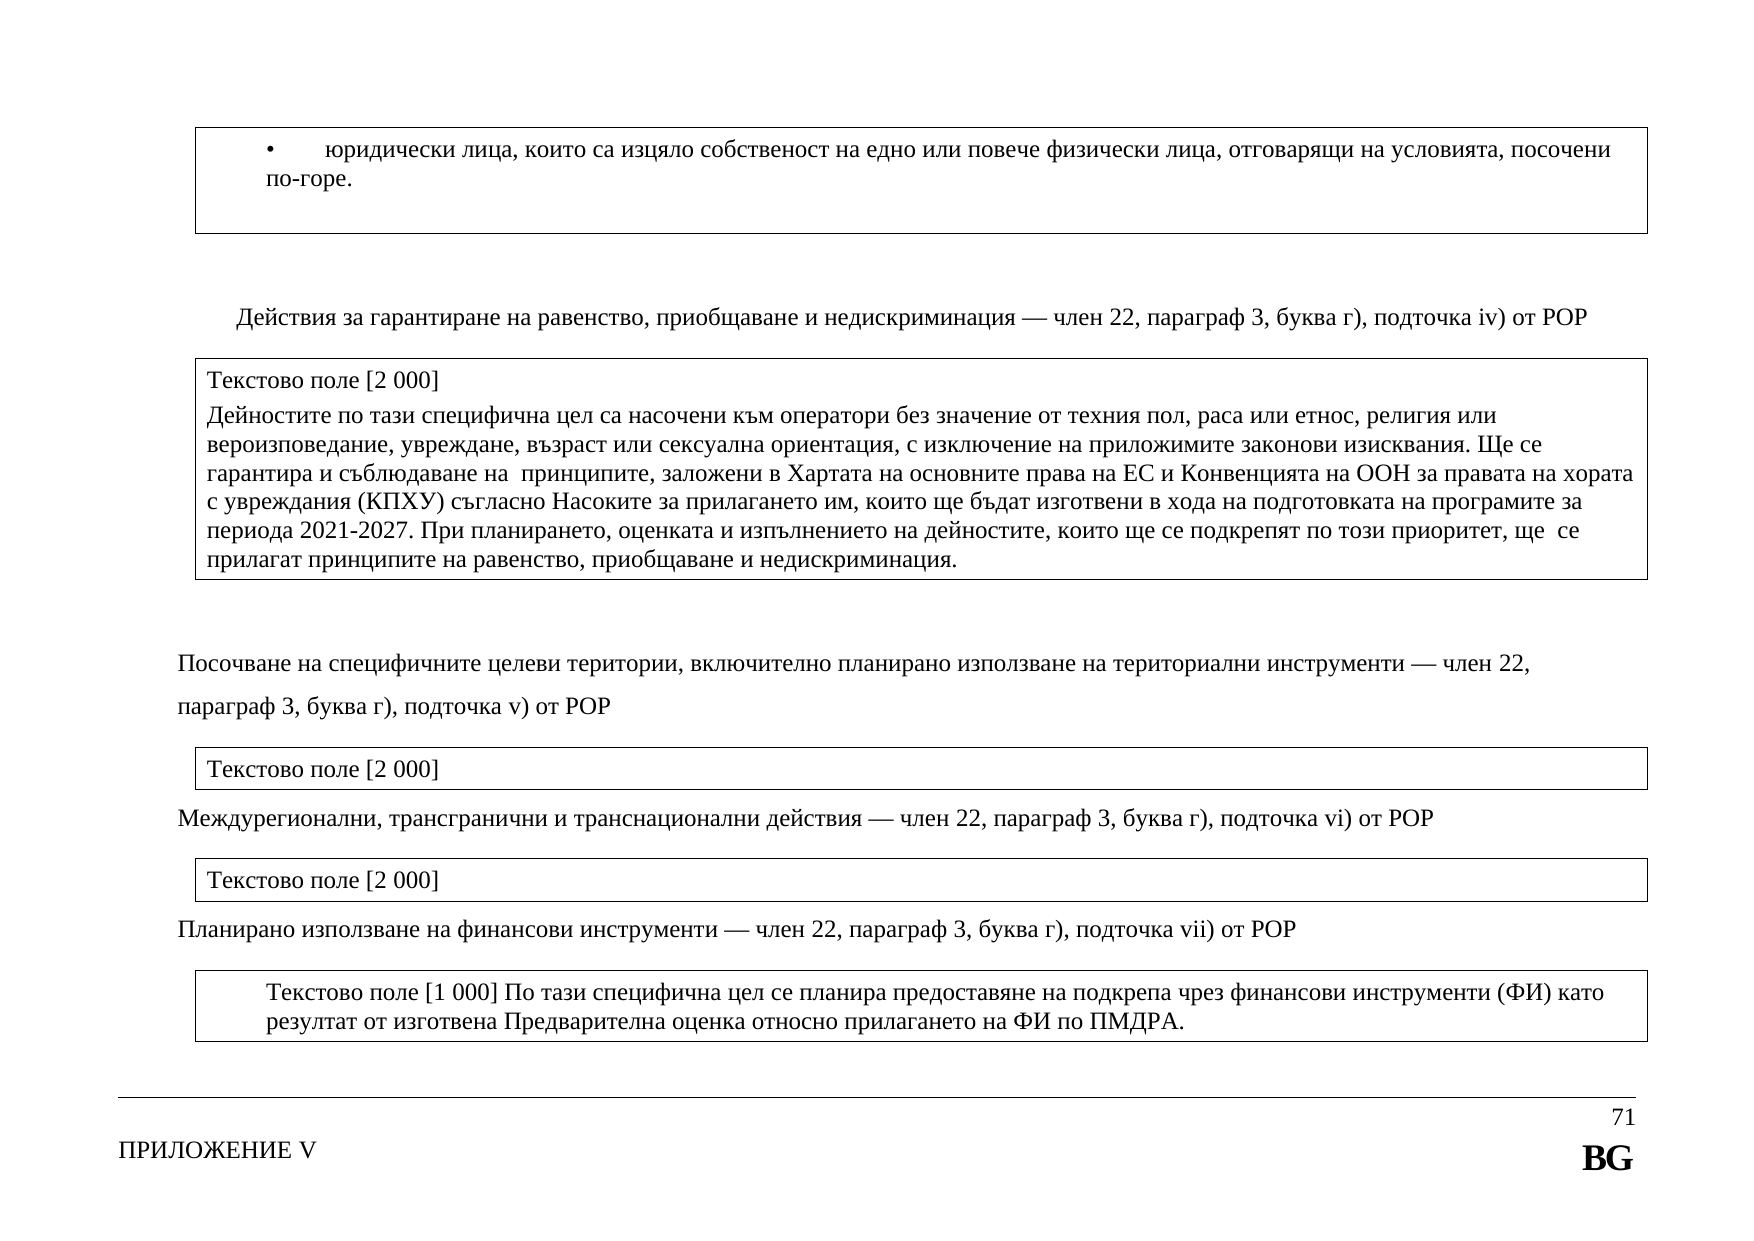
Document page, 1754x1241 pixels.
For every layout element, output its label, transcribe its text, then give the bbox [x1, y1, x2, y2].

table_header Текстово поле [2 000] [196, 748, 1647, 789]
text Планирано използване на финансови инструменти — член 22, параграф 3, буква г), подточка vii) от РОР [177, 914, 1636, 943]
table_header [196, 971, 1647, 1041]
text Действия за гарантиране на равенство, приобщаване и недискриминация — член 22, параграф 3, буква г), подточка iv) от РОР [177, 302, 1636, 331]
table_header Текстово поле [2 000] [196, 859, 1647, 901]
text Посочване на специфичните целеви територии, включително планирано използване на териториални инструменти — член 22, параграф 3, буква г), подточка v) от РОР [177, 648, 1636, 720]
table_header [196, 128, 1647, 233]
text Междурегионални, трансгранични и транснационални действия — член 22, параграф 3, буква г), подточка vi) от РОР [177, 803, 1636, 831]
table_header Текстово поле [2 000] Дейностите по тази специфична цел са насочени към оператори без значение от техния пол, раса или етнос, религия или вероизповедание, увреждане, възраст или сексуална ориентация, с изключение на приложимите законови изисквания. Ще се гарантира и съблюдаване на принципите, заложени в Хартата на основните права на ЕС и Конвенцията на ООН за правата на хората с увреждания (КПХУ) съгласно Насоките за прилагането им, които ще бъдат изготвени в хода на подготовката на програмите за периода 2021-2027. При планирането, оценката и изпълнението на дейностите, които ще се подкрепят по този приоритет, ще се прилагат принципите на равенство, приобщаване и недискриминация. [196, 359, 1647, 579]
